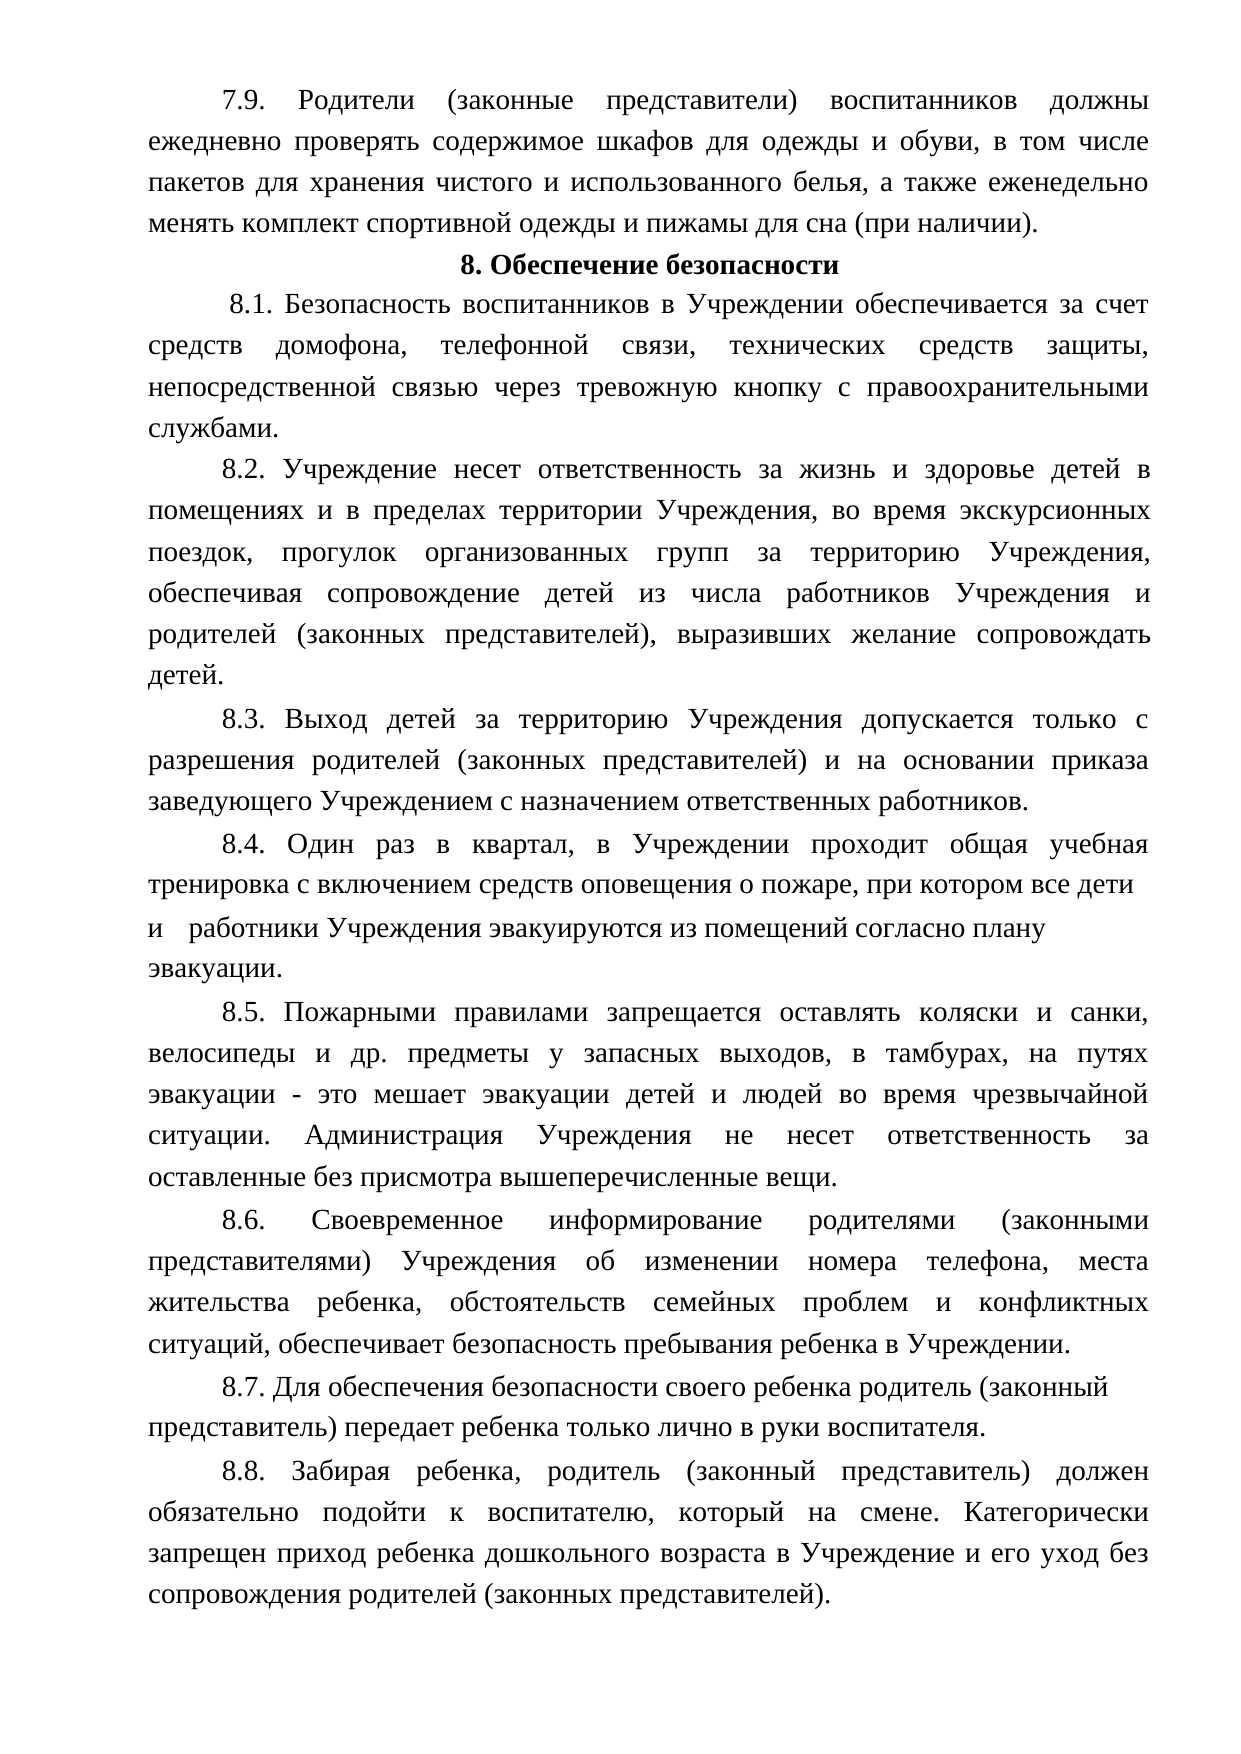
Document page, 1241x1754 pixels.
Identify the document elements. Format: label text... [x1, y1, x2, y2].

text 8.3. Выход детей за территорию Учреждения допускается только с разрешения родителей (законных представителей) и на основании приказа заведующего Учреждением с назначением ответственных работников. [148, 701, 1150, 817]
list работники Учреждения эвакуируются из помещений согласно плану эвакуации. [147, 910, 1150, 984]
text 7.9. Родители (законные представители) воспитанников должны ежедневно проверять содержимое шкафов для одежды и обуви, в том числе пакетов для хранения чистого и использованного белья, а также еженедельно менять комплект спортивной одежды и пижамы для сна (при наличии). [148, 82, 1150, 239]
list Обеспечение безопасности [460, 247, 1152, 280]
text 8.4. Один раз в квартал, в Учреждении проходит общая учебная тренировка с включением средств оповещения о пожаре, при котором все дети [148, 827, 1150, 900]
text 8.7. Для обеспечения безопасности своего ребенка родитель (законный представитель) передает ребенка только лично в руки воспитателя. [148, 1369, 1150, 1443]
text 8.1. Безопасность воспитанников в Учреждении обеспечивается за счет средств домофона, телефонной связи, технических средств защиты, непосредственной связью через тревожную кнопку с правоохранительными службами. [148, 286, 1150, 443]
text 8.8. Забирая ребенка, родитель (законный представитель) должен обязательно подойти к воспитателю, который на смене. Категорически запрещен приход ребенка дошкольного возраста в Учреждение и его уход без сопровождения родителей (законных представителей). [148, 1453, 1150, 1610]
text 8.2. Учреждение несет ответственность за жизнь и здоровье детей в помещениях и в пределах территории Учреждения, во время экскурсионных поездок, прогулок организованных групп за территорию Учреждения, обеспечивая сопровождение детей из числа работников Учреждения и родителей (законных представителей), выразивших желание сопровождать детей. [148, 451, 1152, 691]
text 8.5. Пожарными правилами запрещается оставлять коляски и санки, велосипеды и др. предметы у запасных выходов, в тамбурах, на путях эвакуации - это мешает эвакуации детей и людей во время чрезвычайной ситуации. Администрация Учреждения не несет ответственность за оставленные без присмотра вышеперечисленные вещи. [148, 994, 1150, 1192]
text 8.6. Своевременное информирование родителями (законными представителями) Учреждения об изменении номера телефона, места жительства ребенка, обстоятельств семейных проблем и конфликтных ситуаций, обеспечивает безопасность пребывания ребенка в Учреждении. [148, 1202, 1150, 1359]
